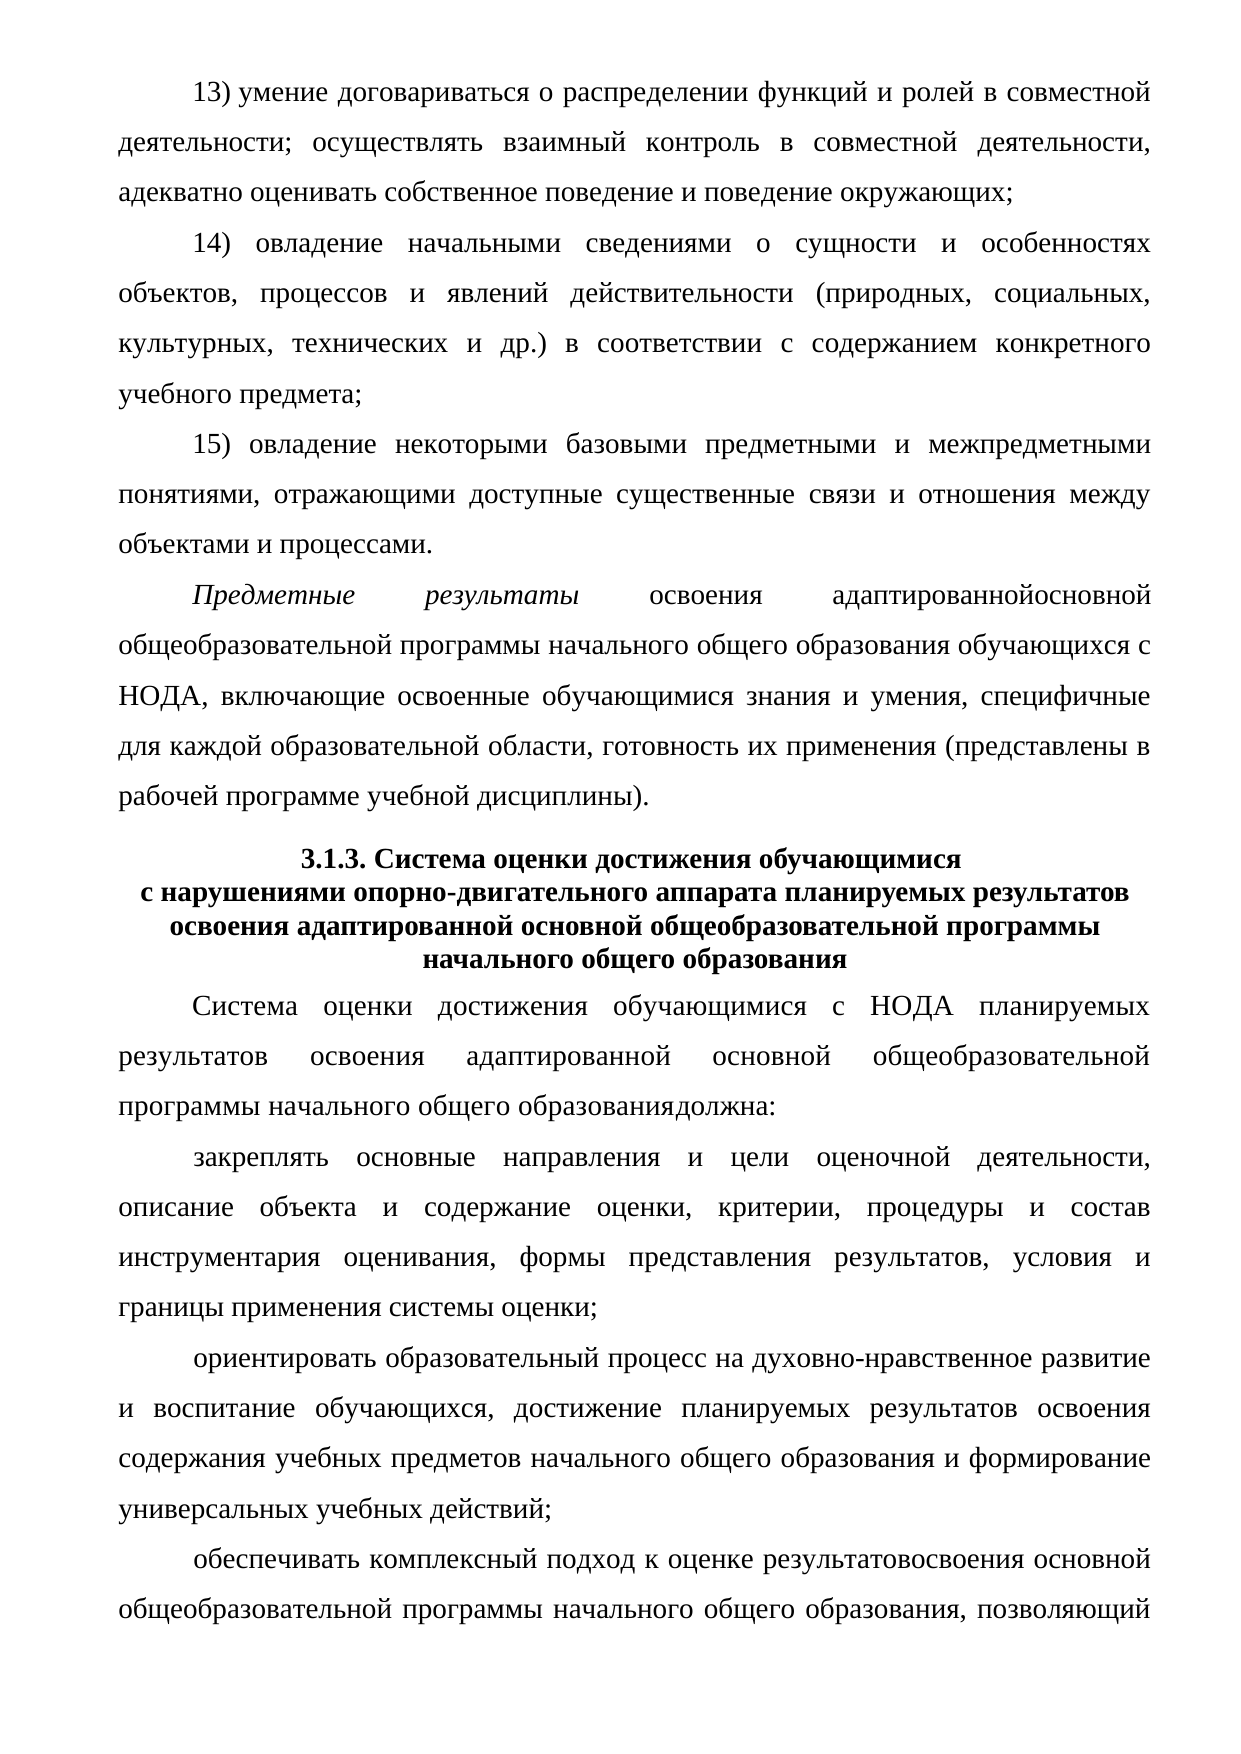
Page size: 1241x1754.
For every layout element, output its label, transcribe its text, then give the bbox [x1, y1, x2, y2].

text Система оценки достижения обучающимися с НОДА планируемых результатов освоения адаптированной основной общеобразовательной программы начального общего образованиядолжна: [118, 988, 1152, 1122]
text 15) овладение некоторыми базовыми предметными и межпредметными понятиями, отражающими доступные существенные связи и отношения между объектами и процессами. [118, 426, 1152, 560]
text ориентировать образовательный процесс на духовно-нравственное развитие и воспитание обучающихся, достижение планируемых результатов освоения содержания учебных предметов начального общего образования и формирование универсальных учебных действий; [118, 1340, 1152, 1524]
text Предметные результаты освоения адаптированнойосновной общеобразовательной программы начального общего образования обучающихся с НОДА, включающие освоенные обучающимися знания и умения, специфичные для каждой образовательной области, готовность их применения (представлены в рабочей программе учебной дисциплины). [118, 577, 1152, 812]
text закреплять основные направления и цели оценочной деятельности, описание объекта и содержание оценки, критерии, процедуры и состав инструментария оценивания, формы представления результатов, условия и границы применения системы оценки; [118, 1139, 1152, 1323]
subtitle 3.1.3. Система оценки достижения обучающимися с нарушениями опорно-двигательного аппарата планируемых результатов освоения адаптированной основной общеобразовательной программы начального общего образования [118, 841, 1152, 975]
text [118, 1541, 1152, 1625]
text 14) овладение начальными сведениями о сущности и особенностях объектов, процессов и явлений действительности (природных, социальных, культурных, технических и др.) в соответствии с содержанием конкретного учебного предмета; [118, 225, 1152, 409]
text 13) умение договариваться о распределении функций и ролей в совместной деятельности; осуществлять взаимный контроль в совместной деятельности, адекватно оценивать собственное поведение и поведение окружающих; [118, 74, 1152, 208]
